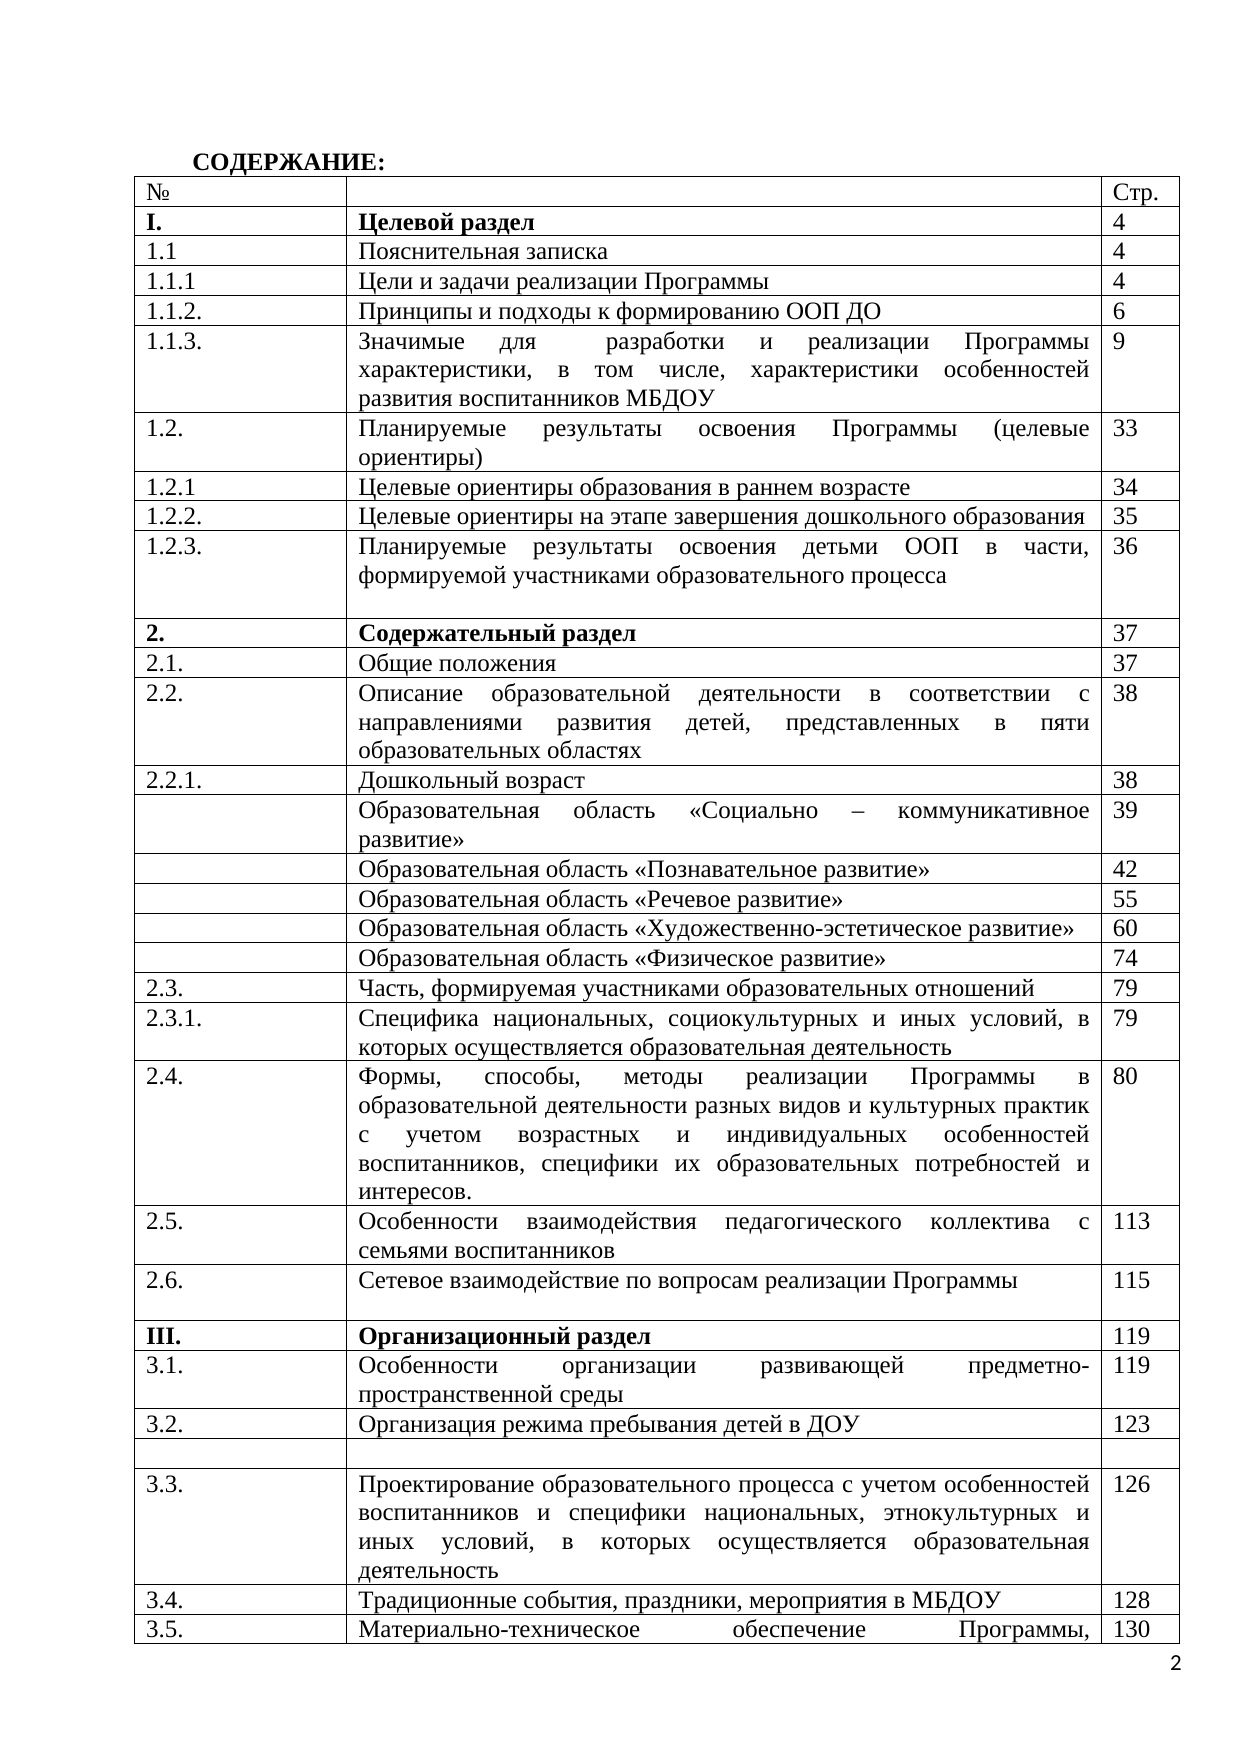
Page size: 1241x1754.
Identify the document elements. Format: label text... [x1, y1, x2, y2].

table_cell Образовательная область «Познавательное развитие» [347, 854, 1101, 883]
table_cell Дошкольный возраст [347, 766, 1101, 794]
table_cell 38 [1102, 678, 1179, 764]
table_cell 37 [1102, 648, 1179, 677]
table_cell 3.1. [135, 1351, 346, 1408]
table_cell 1.1 [135, 236, 346, 265]
table_cell 2.6. [135, 1265, 346, 1320]
table_cell Особенности организации развивающей предметно-пространственной среды [347, 1351, 1101, 1408]
table_cell 4 [1102, 207, 1179, 235]
table_cell Специфика национальных, социокультурных и иных условий, в которых осуществляется образовательная деятельность [347, 1003, 1101, 1060]
text СОДЕРЖАНИЕ: [133, 147, 1181, 176]
table_cell 1.2.3. [135, 531, 346, 617]
table_cell 2.3. [135, 973, 346, 1002]
table_cell III. [135, 1321, 346, 1349]
table_cell [1102, 1439, 1179, 1468]
table_cell 60 [1102, 914, 1179, 942]
table_cell 115 [1102, 1265, 1179, 1320]
table_cell [135, 884, 346, 912]
table_cell [135, 854, 346, 883]
table_cell Организация режима пребывания детей в ДОУ [347, 1409, 1101, 1438]
table_cell Особенности взаимодействия педагогического коллектива с семьями воспитанников [347, 1206, 1101, 1264]
table_cell 3.2. [135, 1409, 346, 1438]
table_cell 4 [1102, 236, 1179, 265]
table_cell 2.4. [135, 1061, 346, 1205]
table_cell 126 [1102, 1469, 1179, 1584]
table_cell 130 [1102, 1615, 1179, 1643]
table_cell Сетевое взаимодействие по вопросам реализации Программы [347, 1265, 1101, 1320]
table_cell 3.3. [135, 1469, 346, 1584]
table_cell 123 [1102, 1409, 1179, 1438]
table_cell 38 [1102, 766, 1179, 794]
table_cell 1.1.2. [135, 296, 346, 325]
table_cell Организационный раздел [347, 1321, 1101, 1349]
table_cell [135, 1439, 346, 1468]
table_cell 113 [1102, 1206, 1179, 1264]
table_cell Содержательный раздел [347, 619, 1101, 647]
table_header № [135, 177, 346, 206]
table_cell Цели и задачи реализации Программы [347, 266, 1101, 295]
table_cell 3.5. [135, 1615, 346, 1643]
table_header Стр. [1102, 177, 1179, 206]
table_cell 74 [1102, 943, 1179, 972]
table_cell 1.2.1 [135, 472, 346, 500]
table_cell Планируемые результаты освоения детьми ООП в части, формируемой участниками образовательного процесса [347, 531, 1101, 617]
table_cell Образовательная область «Социально – коммуникативное развитие» [347, 795, 1101, 853]
table_cell Часть, формируемая участниками образовательных отношений [347, 973, 1101, 1002]
table_cell Пояснительная записка [347, 236, 1101, 265]
table_cell [347, 1439, 1101, 1468]
table_cell [135, 914, 346, 942]
table_cell 2.2.1. [135, 766, 346, 794]
table_cell Общие положения [347, 648, 1101, 677]
table_cell Описание образовательной деятельности в соответствии с направлениями развития детей, представленных в пяти образовательных областях [347, 678, 1101, 764]
table_cell 39 [1102, 795, 1179, 853]
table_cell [347, 1615, 1101, 1643]
table_cell 9 [1102, 326, 1179, 412]
table_cell 42 [1102, 854, 1179, 883]
table_cell 2. [135, 619, 346, 647]
table_cell Целевые ориентиры на этапе завершения дошкольного образования [347, 501, 1101, 530]
table_cell Образовательная область «Речевое развитие» [347, 884, 1101, 912]
table_cell 119 [1102, 1321, 1179, 1349]
table_cell 2.2. [135, 678, 346, 764]
table_cell 6 [1102, 296, 1179, 325]
table_cell 36 [1102, 531, 1179, 617]
table_cell 2.3.1. [135, 1003, 346, 1060]
table_cell 35 [1102, 501, 1179, 530]
table_cell Планируемые результаты освоения Программы (целевые ориентиры) [347, 413, 1101, 471]
table_cell 2.1. [135, 648, 346, 677]
table_cell Целевые ориентиры образования в раннем возрасте [347, 472, 1101, 500]
table_cell 33 [1102, 413, 1179, 471]
table_cell [135, 795, 346, 853]
table_cell 55 [1102, 884, 1179, 912]
table_cell 79 [1102, 973, 1179, 1002]
table_cell Образовательная область «Физическое развитие» [347, 943, 1101, 972]
table_cell 1.2. [135, 413, 346, 471]
table_cell Образовательная область «Художественно-эстетическое развитие» [347, 914, 1101, 942]
table_cell 1.1.1 [135, 266, 346, 295]
table_cell Целевой раздел [347, 207, 1101, 235]
table_cell 79 [1102, 1003, 1179, 1060]
table_cell 3.4. [135, 1585, 346, 1613]
table_cell 119 [1102, 1351, 1179, 1408]
table_cell 37 [1102, 619, 1179, 647]
table_cell Формы, способы, методы реализации Программы в образовательной деятельности разных видов и культурных практик с учетом возрастных и индивидуальных особенностей воспитанников, специфики их образовательных потребностей и интересов. [347, 1061, 1101, 1205]
table_cell [135, 943, 346, 972]
table_cell Традиционные события, праздники, мероприятия в МБДОУ [347, 1585, 1101, 1613]
table_cell Значимые для разработки и реализации Программы характеристики, в том числе, характеристики особенностей развития воспитанников МБДОУ [347, 326, 1101, 412]
table_cell 4 [1102, 266, 1179, 295]
table_cell Проектирование образовательного процесса с учетом особенностей воспитанников и специфики национальных, этнокультурных и иных условий, в которых осуществляется образовательная деятельность [347, 1469, 1101, 1584]
table_cell 128 [1102, 1585, 1179, 1613]
table_cell 1.2.2. [135, 501, 346, 530]
table_cell 34 [1102, 472, 1179, 500]
table_cell 2.5. [135, 1206, 346, 1264]
table_cell 1.1.3. [135, 326, 346, 412]
table_header [347, 177, 1101, 206]
table_cell 80 [1102, 1061, 1179, 1205]
table_cell I. [135, 207, 346, 235]
table_cell Принципы и подходы к формированию ООП ДО [347, 296, 1101, 325]
